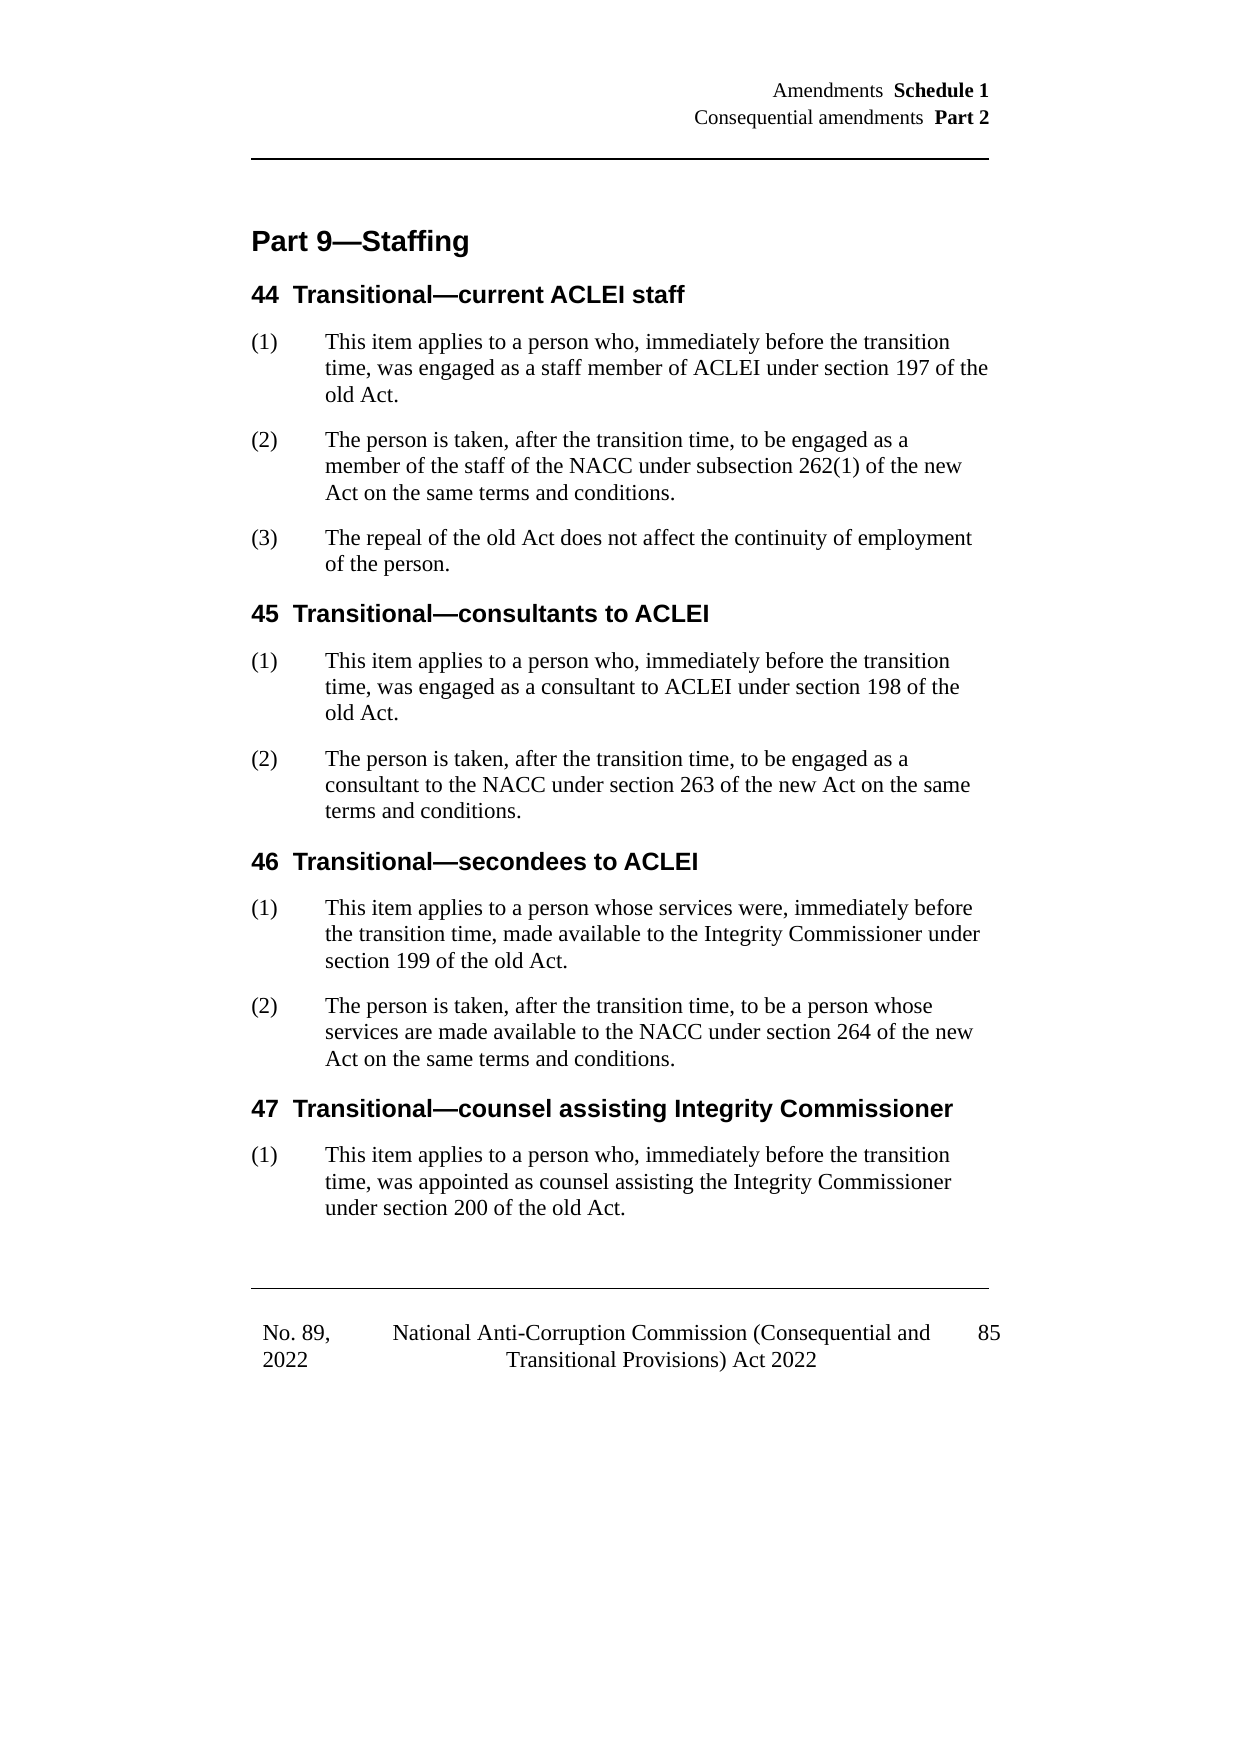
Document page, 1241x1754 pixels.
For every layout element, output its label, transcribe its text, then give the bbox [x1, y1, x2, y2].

text Part 9—Staffing [251, 224, 989, 258]
text (3) The repeal of the old Act does not affect the continuity of employment of the person. [251, 524, 989, 576]
text (1) This item applies to a person who, immediately before the transition time, was engaged as a consultant to ACLEI under section 198 of the old Act. [251, 647, 989, 726]
text 47 Transitional—counsel assisting Integrity Commissioner [251, 1094, 989, 1123]
text (2) The person is taken, after the transition time, to be engaged as a member of the staff of the NACC under subsection 262(1) of the new Act on the same terms and conditions. [251, 426, 989, 505]
text 46 Transitional—secondees to ACLEI [251, 847, 989, 875]
text 44 Transitional—current ACLEI staff [251, 281, 989, 309]
text (1) This item applies to a person whose services were, immediately before the transition time, made available to the Integrity Commissioner under section 199 of the old Act. [251, 894, 989, 973]
text (2) The person is taken, after the transition time, to be a person whose services are made available to the NACC under section 264 of the new Act on the same terms and conditions. [251, 992, 989, 1071]
text (1) This item applies to a person who, immediately before the transition time, was appointed as counsel assisting the Integrity Commissioner under section 200 of the old Act. [251, 1141, 989, 1220]
text 45 Transitional—consultants to ACLEI [251, 599, 989, 628]
text (2) The person is taken, after the transition time, to be engaged as a consultant to the NACC under section 263 of the new Act on the same terms and conditions. [251, 744, 989, 824]
text (1) This item applies to a person who, immediately before the transition time, was engaged as a staff member of ACLEI under section 197 of the old Act. [251, 328, 989, 407]
